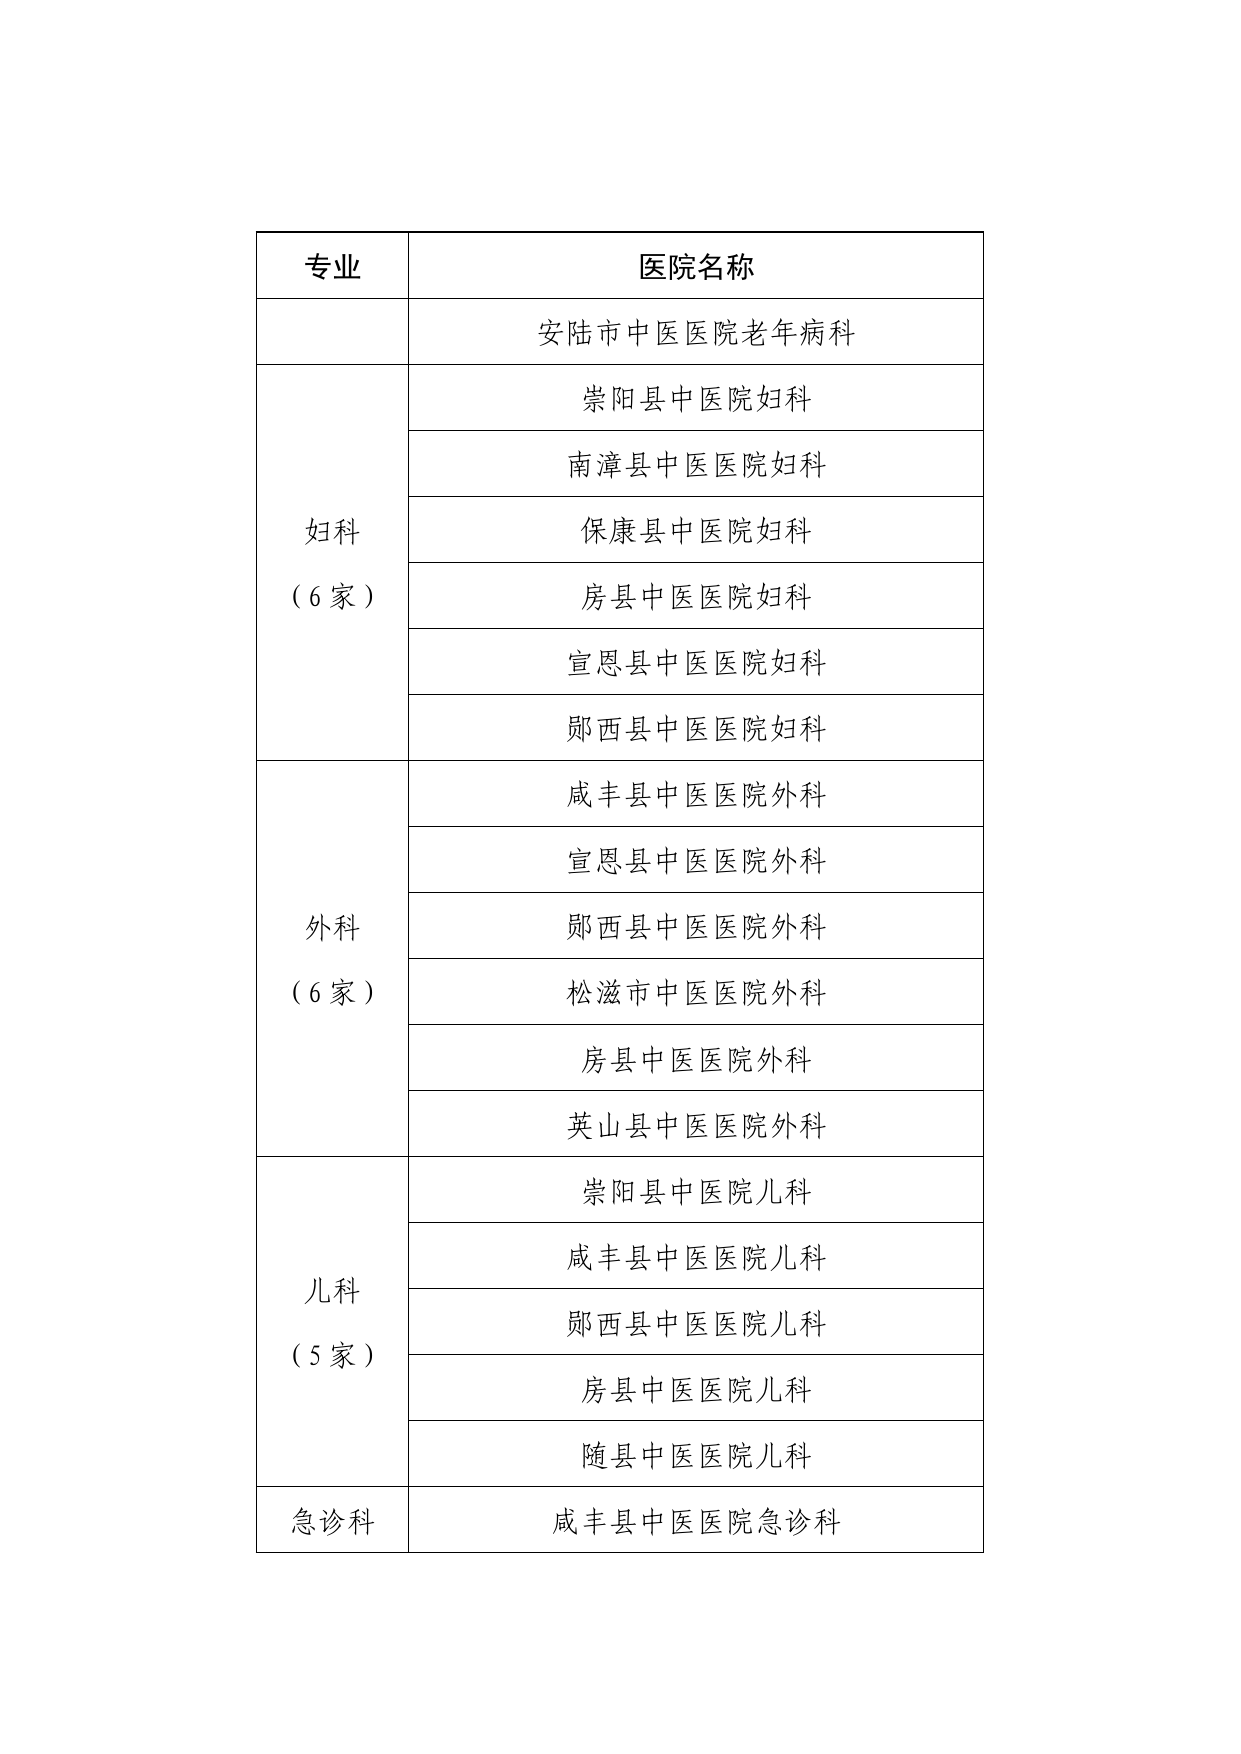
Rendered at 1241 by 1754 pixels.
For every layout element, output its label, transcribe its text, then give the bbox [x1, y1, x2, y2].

table_cell 崇阳县中医院儿科 [409, 1157, 983, 1222]
table_cell 郧西县中医医院外科 [409, 893, 983, 958]
table_cell 咸丰县中医医院儿科 [409, 1223, 983, 1288]
table_cell 咸丰县中医医院急诊科 [409, 1487, 983, 1552]
table_cell 英山县中医医院外科 [409, 1091, 983, 1156]
table_cell 郧西县中医医院儿科 [409, 1289, 983, 1354]
table_cell 房县中医医院外科 [409, 1025, 983, 1090]
table_cell 南漳县中医医院妇科 [409, 431, 983, 496]
table_cell 咸丰县中医医院外科 [409, 761, 983, 826]
table_cell 妇科 （6家） [257, 365, 408, 760]
table_cell 松滋市中医医院外科 [409, 959, 983, 1024]
table_cell 宣恩县中医医院妇科 [409, 629, 983, 694]
table_cell 急诊科 （4家） [257, 1487, 408, 1552]
table_cell 保康县中医院妇科 [409, 497, 983, 562]
table_header 专业 [257, 233, 408, 297]
table_cell 儿科 （5家） [257, 1157, 408, 1486]
table_cell 宣恩县中医医院外科 [409, 827, 983, 892]
table_cell 安陆市中医医院老年病科 [409, 299, 983, 363]
table_header 医院名称 [409, 233, 983, 297]
table_cell 崇阳县中医院妇科 [409, 365, 983, 429]
table_cell 郧西县中医医院妇科 [409, 695, 983, 760]
table_cell 外科 （6家） [257, 761, 408, 1156]
table_cell 房县中医医院妇科 [409, 563, 983, 628]
table_cell 房县中医医院儿科 [409, 1355, 983, 1420]
table_cell 随县中医医院儿科 [409, 1421, 983, 1486]
